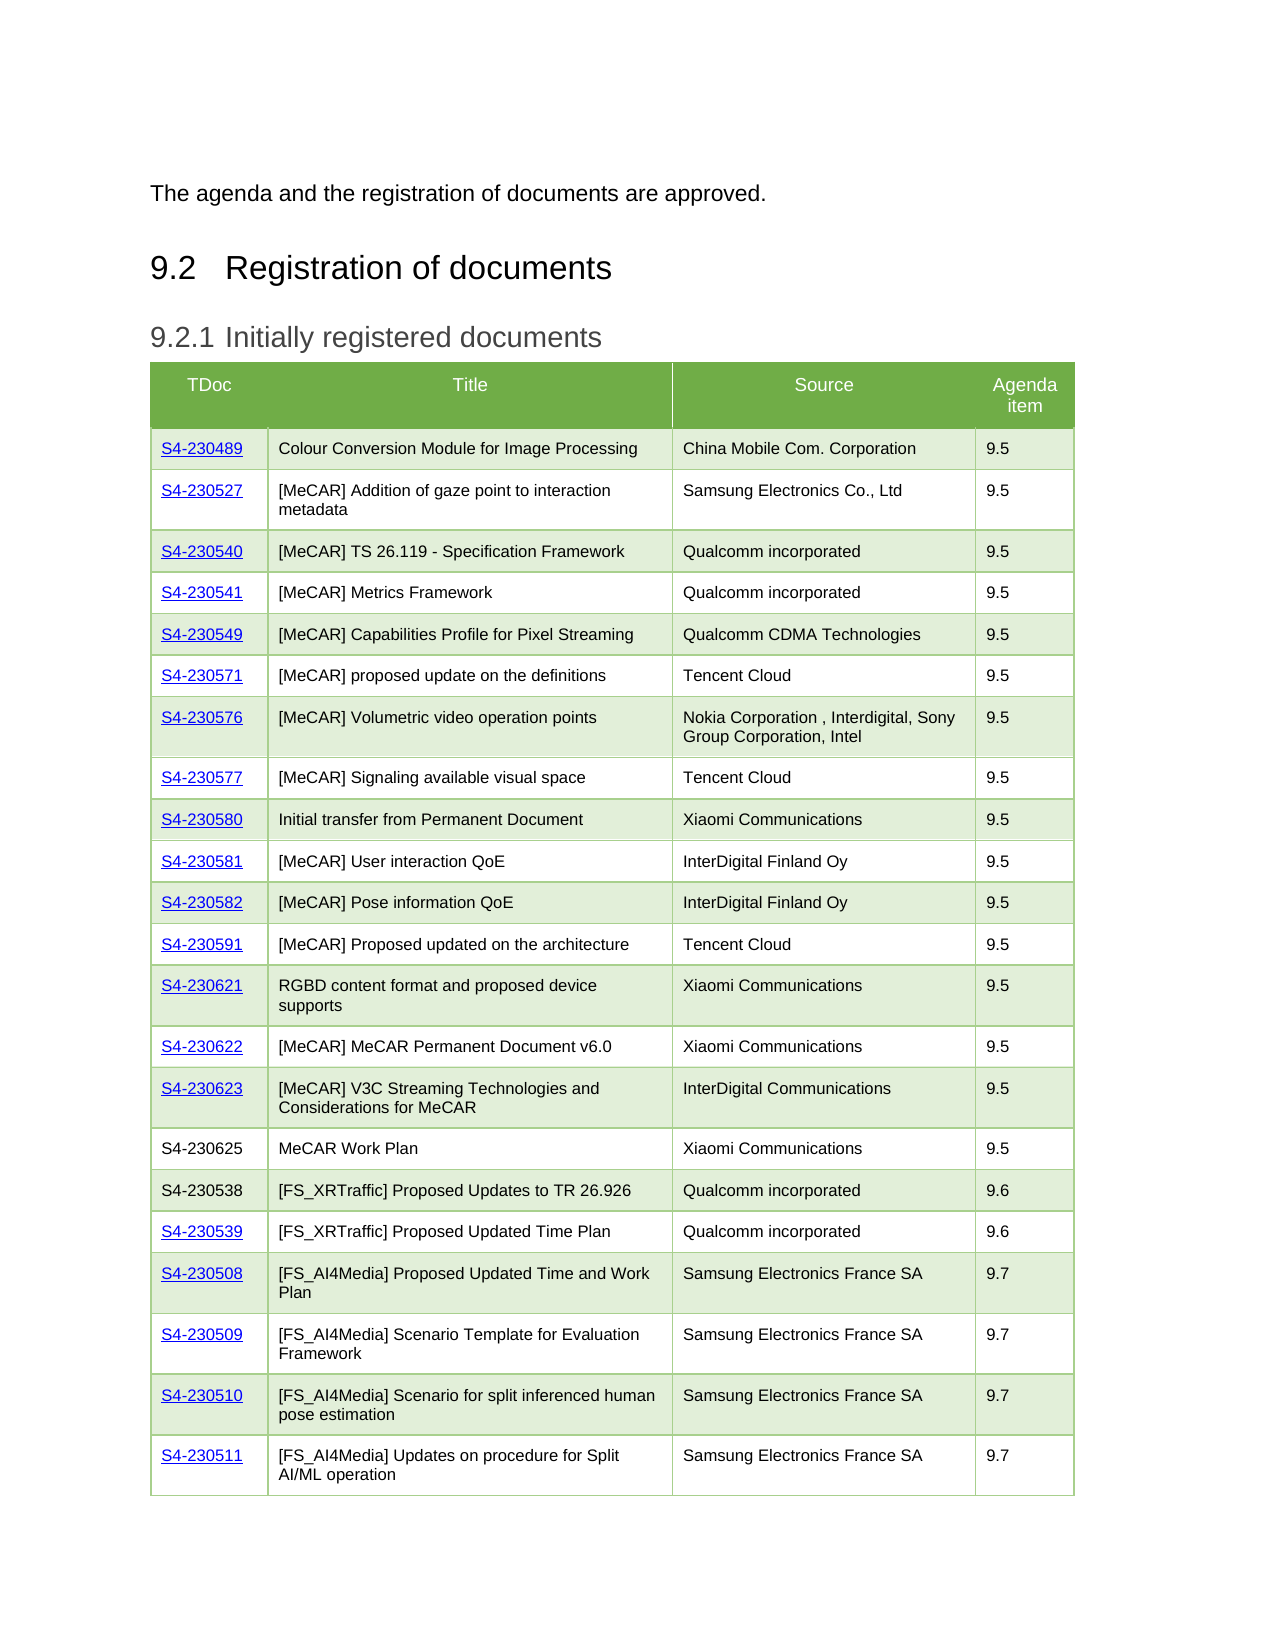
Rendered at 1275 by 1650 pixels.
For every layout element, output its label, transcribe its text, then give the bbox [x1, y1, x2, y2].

table_cell 9.5 [976, 573, 1073, 612]
table_cell 9.5 [976, 883, 1073, 923]
table_cell [FS_AI4Media] Updates on procedure for Split AI/ML operation [269, 1436, 672, 1495]
table_cell [MeCAR] MeCAR Permanent Document v6.0 [269, 1027, 672, 1066]
table_cell S4-230622 [152, 1027, 267, 1066]
table_cell [MeCAR] Pose information QoE [269, 883, 672, 923]
table_cell Tencent Cloud [673, 656, 975, 696]
table_cell China Mobile Com. Corporation [673, 429, 975, 469]
table_cell RGBD content format and proposed device supports [269, 966, 672, 1025]
table_cell [MeCAR] User interaction QoE [269, 841, 672, 881]
table_cell [MeCAR] Addition of gaze point to interaction metadata [269, 470, 672, 529]
table_cell 9.5 [976, 614, 1073, 654]
table_cell [MeCAR] Signaling available visual space [269, 758, 672, 798]
table_cell 9.5 [976, 800, 1073, 839]
table_cell 9.5 [976, 758, 1073, 798]
table_cell [FS_XRTraffic] Proposed Updates to TR 26.926 [269, 1170, 672, 1210]
table_cell [FS_AI4Media] Proposed Updated Time and Work Plan [269, 1253, 672, 1313]
table_cell Xiaomi Communications [673, 1027, 975, 1066]
table_cell Qualcomm incorporated [673, 531, 975, 571]
table_cell 9.5 [976, 966, 1073, 1025]
table_cell S4-230576 [152, 697, 267, 756]
table_cell S4-230538 [152, 1170, 267, 1210]
text The agenda and the registration of documents are approved. [150, 180, 1125, 207]
subtitle 9.2 Registration of documents [150, 248, 1125, 286]
table_cell [MeCAR] Volumetric video operation points [269, 697, 672, 756]
table_cell Samsung Electronics France SA [673, 1314, 975, 1373]
table_cell Tencent Cloud [673, 758, 975, 798]
table_cell S4-230509 [152, 1314, 267, 1373]
table_cell 9.7 [976, 1436, 1073, 1495]
table_cell [FS_AI4Media] Scenario Template for Evaluation Framework [269, 1314, 672, 1373]
table_cell S4-230625 [152, 1129, 267, 1169]
table_cell [MeCAR] TS 26.119 - Specification Framework [269, 531, 672, 571]
table_cell 9.6 [976, 1170, 1073, 1210]
table_cell MeCAR Work Plan [269, 1129, 672, 1169]
table_cell Tencent Cloud [673, 924, 975, 964]
table_cell S4-230541 [152, 573, 267, 612]
table_cell 9.5 [976, 429, 1073, 469]
table_cell [MeCAR] Proposed updated on the architecture [269, 924, 672, 964]
table_cell Xiaomi Communications [673, 1129, 975, 1169]
table_header Agenda item [976, 363, 1073, 427]
table_cell [MeCAR] Metrics Framework [269, 573, 672, 612]
table_cell S4-230591 [152, 924, 267, 964]
table_cell Qualcomm incorporated [673, 573, 975, 612]
table_cell S4-230539 [152, 1212, 267, 1252]
table_cell 9.5 [976, 1129, 1073, 1169]
table_cell Nokia Corporation , Interdigital, Sony Group Corporation, Intel [673, 697, 975, 756]
table_cell Qualcomm CDMA Technologies [673, 614, 975, 654]
table_cell 9.5 [976, 656, 1073, 696]
table_cell S4-230580 [152, 800, 267, 839]
table_cell S4-230577 [152, 758, 267, 798]
table_cell 9.5 [976, 1068, 1073, 1127]
table_cell 9.7 [976, 1253, 1073, 1313]
table_header Source [673, 363, 976, 427]
table_cell Samsung Electronics France SA [673, 1436, 975, 1495]
table_cell S4-230508 [152, 1253, 267, 1313]
table_cell S4-230549 [152, 614, 267, 654]
table_cell S4-230527 [152, 470, 267, 529]
table_cell InterDigital Finland Oy [673, 841, 975, 881]
table_cell Samsung Electronics Co., Ltd [673, 470, 975, 529]
table_cell S4-230623 [152, 1068, 267, 1127]
table_cell S4-230540 [152, 531, 267, 571]
table_cell S4-230510 [152, 1375, 267, 1434]
table_cell Xiaomi Communications [673, 966, 975, 1025]
table_cell S4-230581 [152, 841, 267, 881]
table_cell Colour Conversion Module for Image Processing [269, 429, 672, 469]
table_cell Samsung Electronics France SA [673, 1375, 975, 1434]
table_header TDoc [152, 363, 268, 427]
table_cell 9.5 [976, 841, 1073, 881]
subtitle 9.2.1 Initially registered documents [150, 320, 1125, 353]
table_cell 9.5 [976, 531, 1073, 571]
table_cell InterDigital Communications [673, 1068, 975, 1127]
table_header Title [268, 363, 672, 427]
table_cell 9.7 [976, 1375, 1073, 1434]
table_cell 9.6 [976, 1212, 1073, 1252]
table_cell InterDigital Finland Oy [673, 883, 975, 923]
table_cell [MeCAR] Capabilities Profile for Pixel Streaming [269, 614, 672, 654]
table_cell Samsung Electronics France SA [673, 1253, 975, 1313]
table_cell [FS_XRTraffic] Proposed Updated Time Plan [269, 1212, 672, 1252]
table_cell [FS_AI4Media] Scenario for split inferenced human pose estimation [269, 1375, 672, 1434]
table_cell 9.5 [976, 924, 1073, 964]
table_cell Initial transfer from Permanent Document [269, 800, 672, 839]
table_cell S4-230489 [152, 429, 267, 469]
table_cell S4-230571 [152, 656, 267, 696]
table_cell 9.7 [976, 1314, 1073, 1373]
table_cell [MeCAR] proposed update on the definitions [269, 656, 672, 696]
table_cell Qualcomm incorporated [673, 1212, 975, 1252]
table_cell S4-230621 [152, 966, 267, 1025]
table_cell 9.5 [976, 470, 1073, 529]
table_cell S4-230582 [152, 883, 267, 923]
table_cell [MeCAR] V3C Streaming Technologies and Considerations for MeCAR [269, 1068, 672, 1127]
table_cell Xiaomi Communications [673, 800, 975, 839]
table_cell Qualcomm incorporated [673, 1170, 975, 1210]
table_cell 9.5 [976, 697, 1073, 756]
table_cell S4-230511 [152, 1436, 267, 1495]
table_cell 9.5 [976, 1027, 1073, 1066]
